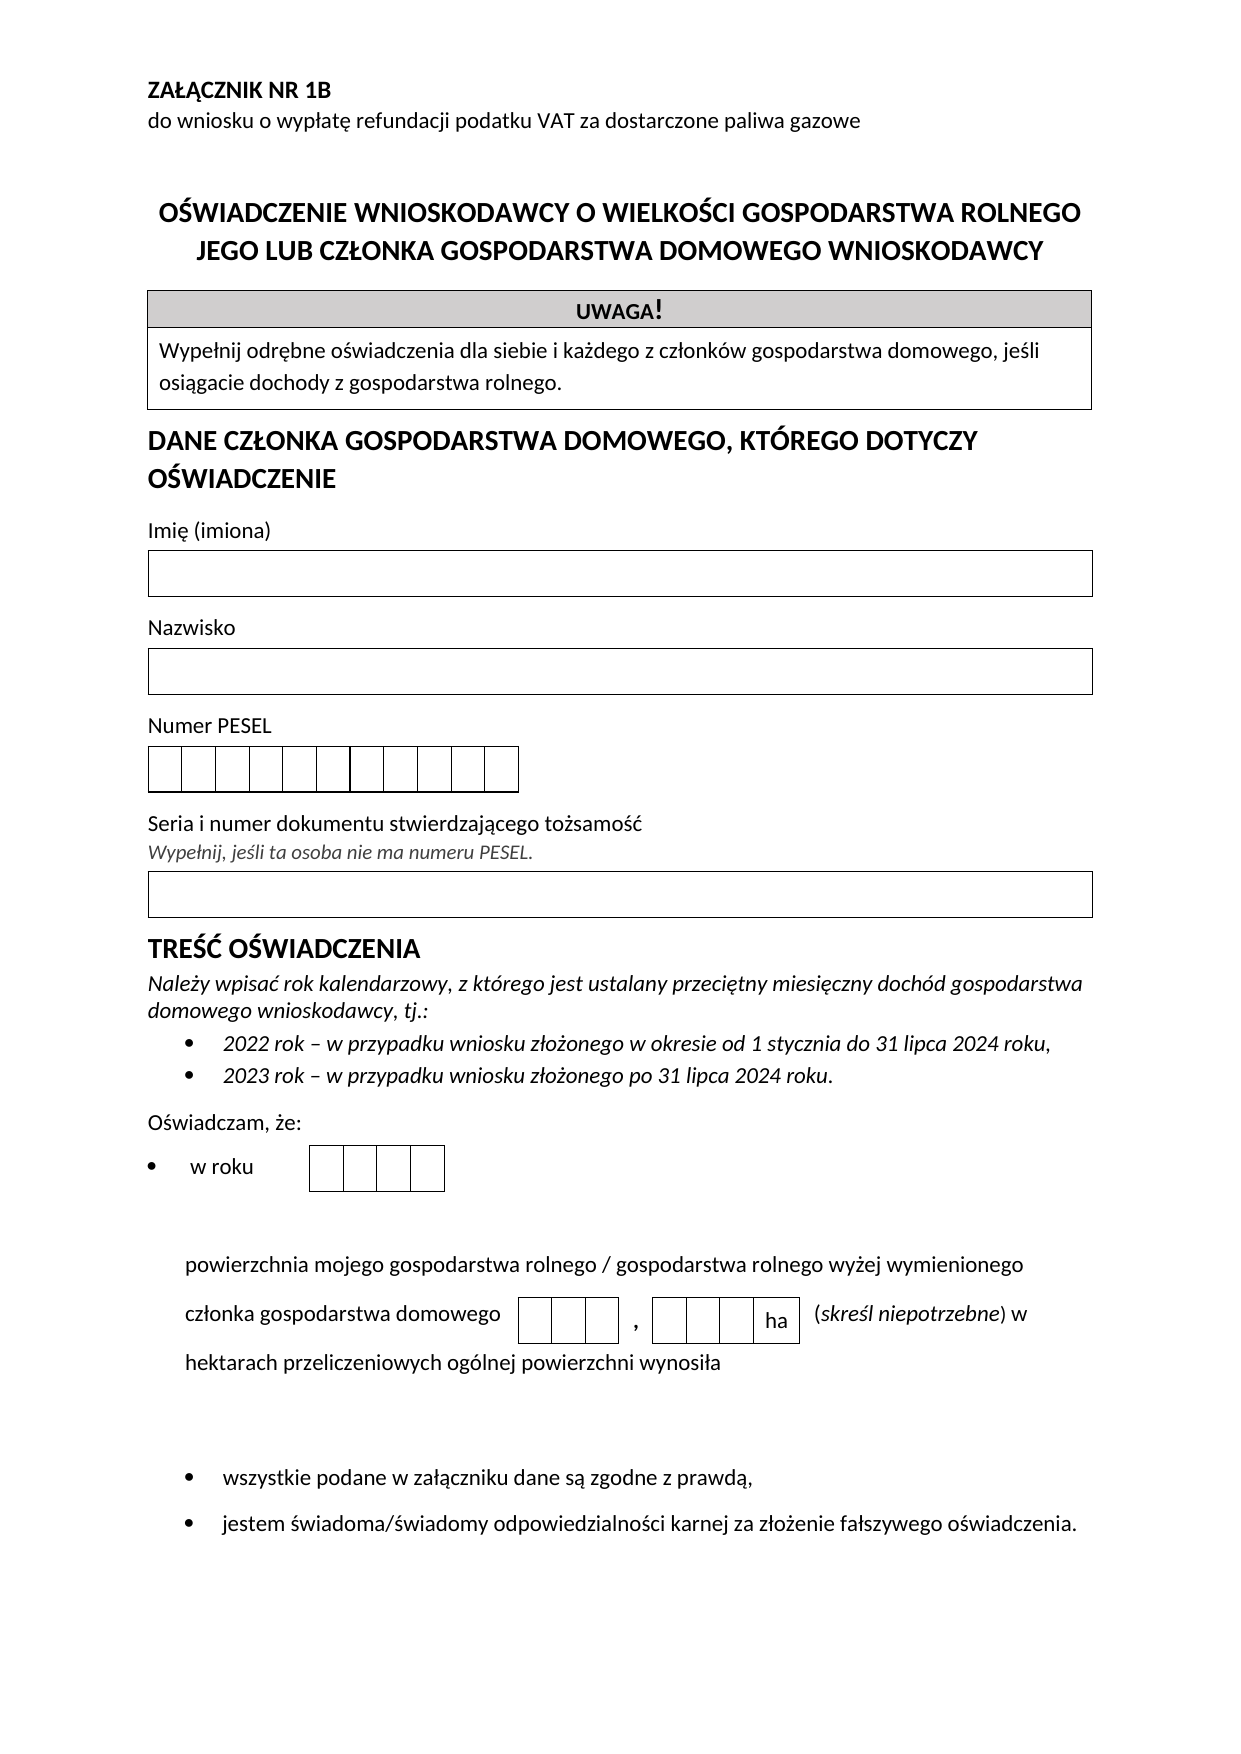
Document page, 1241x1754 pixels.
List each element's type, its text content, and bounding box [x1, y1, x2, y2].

table_header [310, 1146, 343, 1191]
table_header , [619, 1297, 652, 1343]
table_header [344, 1146, 376, 1191]
table_header [377, 1146, 410, 1191]
table_header [411, 1146, 444, 1191]
list 2022 rok – w przypadku wniosku złożonego w okresie od 1 stycznia do 31 lipca 2024 roku, [185, 1029, 1093, 1057]
text TREŚĆ OŚWIADCZENIA [148, 930, 1093, 966]
table_header [250, 747, 282, 791]
list jestem świadoma/świadomy odpowiedzialności karnej za złożenie fałszywego oświadczenia. [185, 1509, 1093, 1538]
text Seria i numer dokumentu stwierdzającego tożsamość [148, 809, 1093, 837]
list 2023 rok – w przypadku wniosku złożonego po 31 lipca 2024 roku. [185, 1061, 1093, 1089]
table_header [653, 1298, 686, 1343]
table_header [317, 747, 349, 791]
text Oświadczam, że: [148, 1108, 1093, 1136]
text Należy wpisać rok kalendarzowy, z którego jest ustalany przeciętny miesięczny dochód gospodarstwa domowego wnioskodawcy, tj.: [148, 969, 1093, 1025]
table_header [452, 747, 484, 791]
table_header [519, 1298, 551, 1343]
text Nazwisko [148, 613, 1093, 642]
table_header [149, 649, 1092, 694]
text OŚWIADCZENIE WNIOSKODAWCY O WIELKOŚCI GOSPODARSTWA ROLNEGO JEGO LUB CZŁONKA GOSPODARSTWA DOMOWEGO WNIOSKODAWCY [148, 194, 1093, 268]
table_header [182, 747, 215, 791]
table_cell Wypełnij odrębne oświadczenia dla siebie i każdego z członków gospodarstwa domowego, jeśli osiągacie dochody z gospodarstwa rolnego. [148, 328, 1091, 409]
text DANE CZŁONKA GOSPODARSTWA DOMOWEGO, KTÓREGO DOTYCZY OŚWIADCZENIE [148, 422, 1093, 496]
list wszystkie podane w załączniku dane są zgodne z prawdą, [185, 1463, 1093, 1491]
table_header [418, 747, 451, 791]
table_header [485, 747, 518, 791]
table_header [586, 1298, 618, 1343]
table_header [283, 747, 316, 791]
table_header [149, 872, 1092, 917]
table_header [552, 1298, 585, 1343]
text Imię (imiona) [148, 516, 1093, 544]
text Numer PESEL [148, 711, 1093, 739]
table_header [216, 747, 249, 791]
table_header [384, 747, 417, 791]
list w roku powierzchnia mojego gospodarstwa rolnego / gospodarstwa rolnego wyżej wymienionego członka gospodarstwa domowego (skreśl niepotrzebne) w hektarach przeliczeniowych ogólnej powierzchni wynosiła [148, 1152, 1093, 1425]
table_header UWAGA! [148, 291, 1091, 327]
table_header [149, 551, 1092, 596]
text Wypełnij, jeśli ta osoba nie ma numeru PESEL. [148, 839, 1093, 865]
table_header ha [754, 1298, 799, 1343]
table_header [720, 1298, 753, 1343]
table_header [351, 747, 383, 791]
table_header [149, 747, 181, 791]
table_header [687, 1298, 719, 1343]
